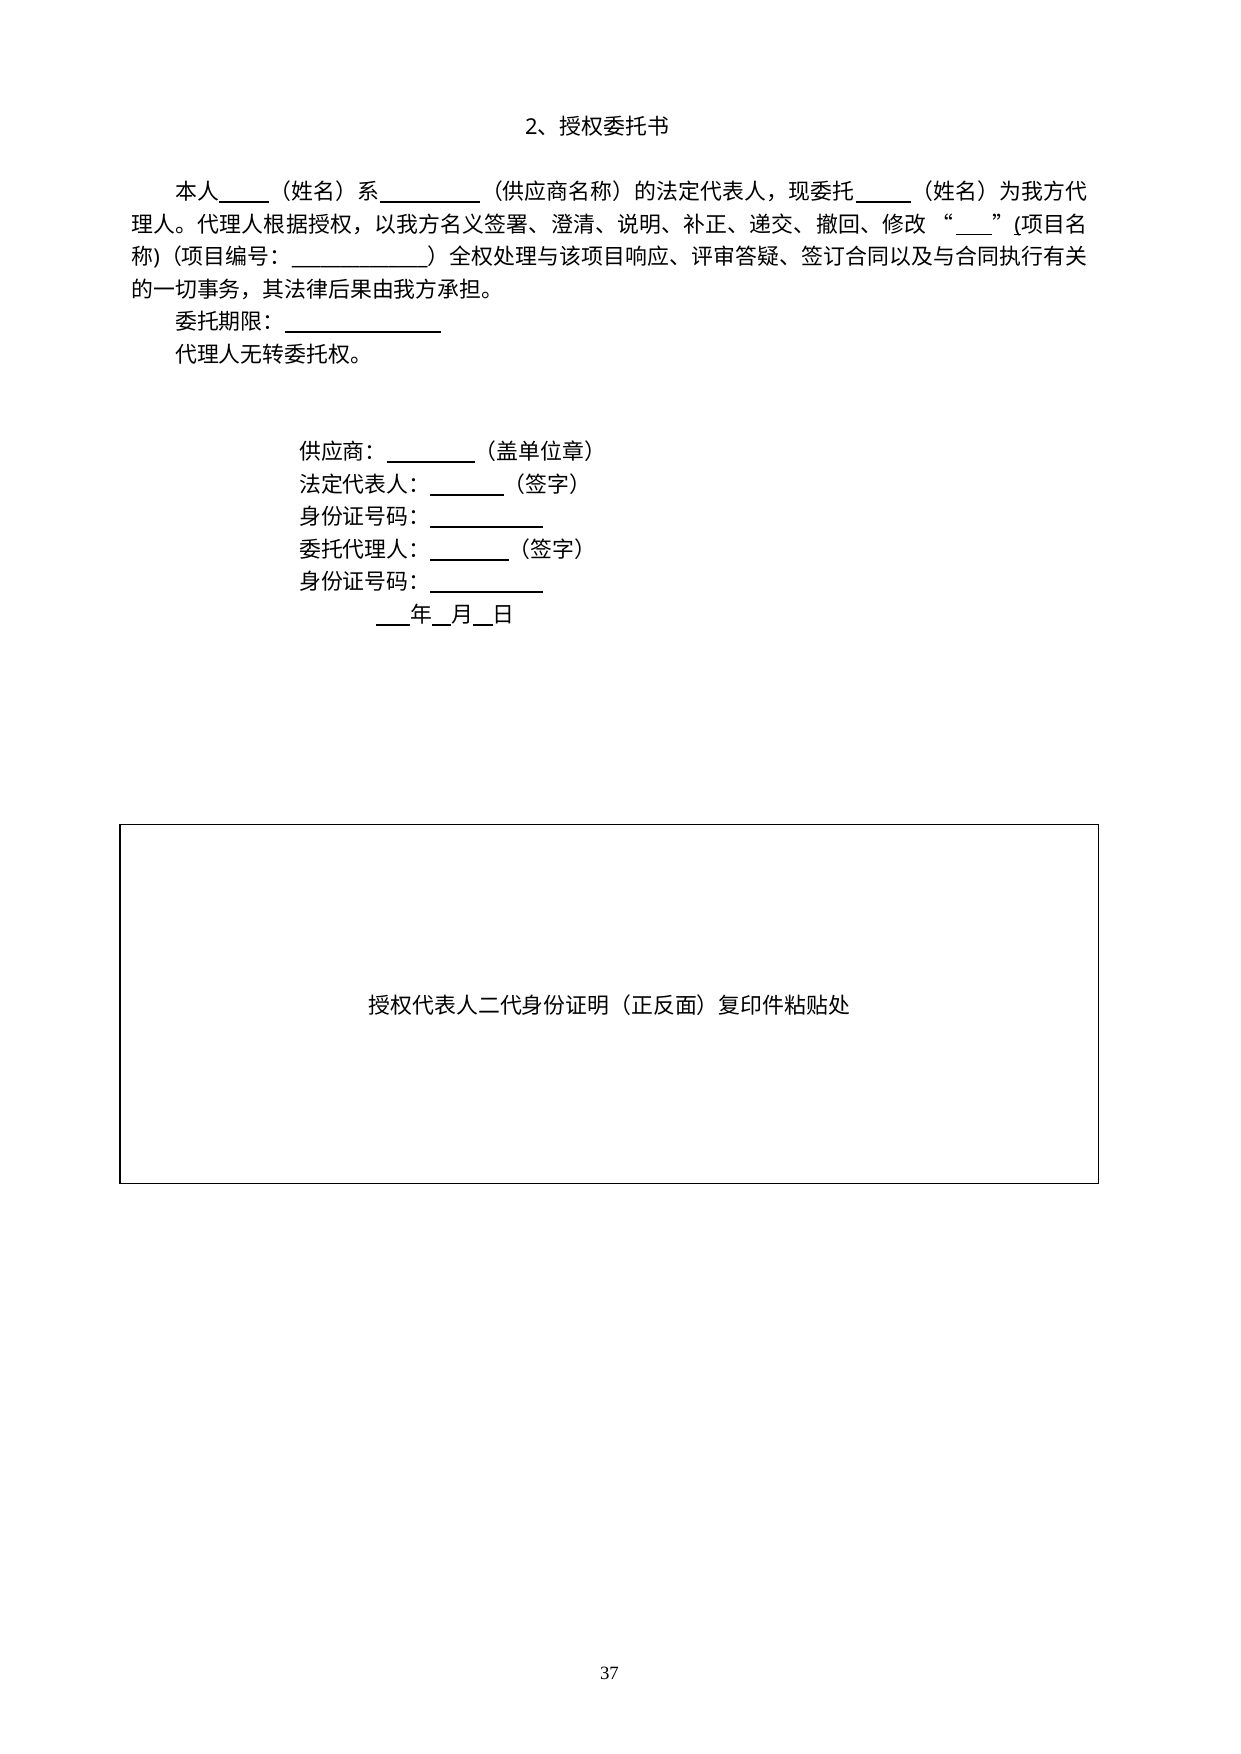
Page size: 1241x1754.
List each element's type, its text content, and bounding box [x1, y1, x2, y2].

text 本人 （姓名）系 （供应商名称）的法定代表人，现委托 （姓名）为我方代理人。代理人根据授权，以我方名义签署、澄清、说明、补正、递交、撤回、修改 “ ”(项目名称)（项目编号：______________）全权处理与该项目响应、评审答疑、签订合同以及与合同执行有关的一切事务，其法律后果由我方承担。 [131, 174, 1087, 304]
text 委托期限： [131, 304, 1087, 336]
text 法定代表人： （签字） [131, 466, 1087, 499]
table_header 授权代表人二代身份证明（正反面）复印件粘贴处 [121, 825, 1098, 1182]
text 供应商： （盖单位章） [131, 434, 1087, 466]
text 委托代理人： （签字） [131, 531, 1087, 564]
text 身份证号码： [131, 564, 1087, 596]
text 身份证号码： [131, 499, 1087, 531]
text 代理人无转委托权。 [131, 336, 1087, 369]
text 年 月 日 [131, 596, 1087, 629]
text 2、授权委托书 [131, 109, 1087, 141]
